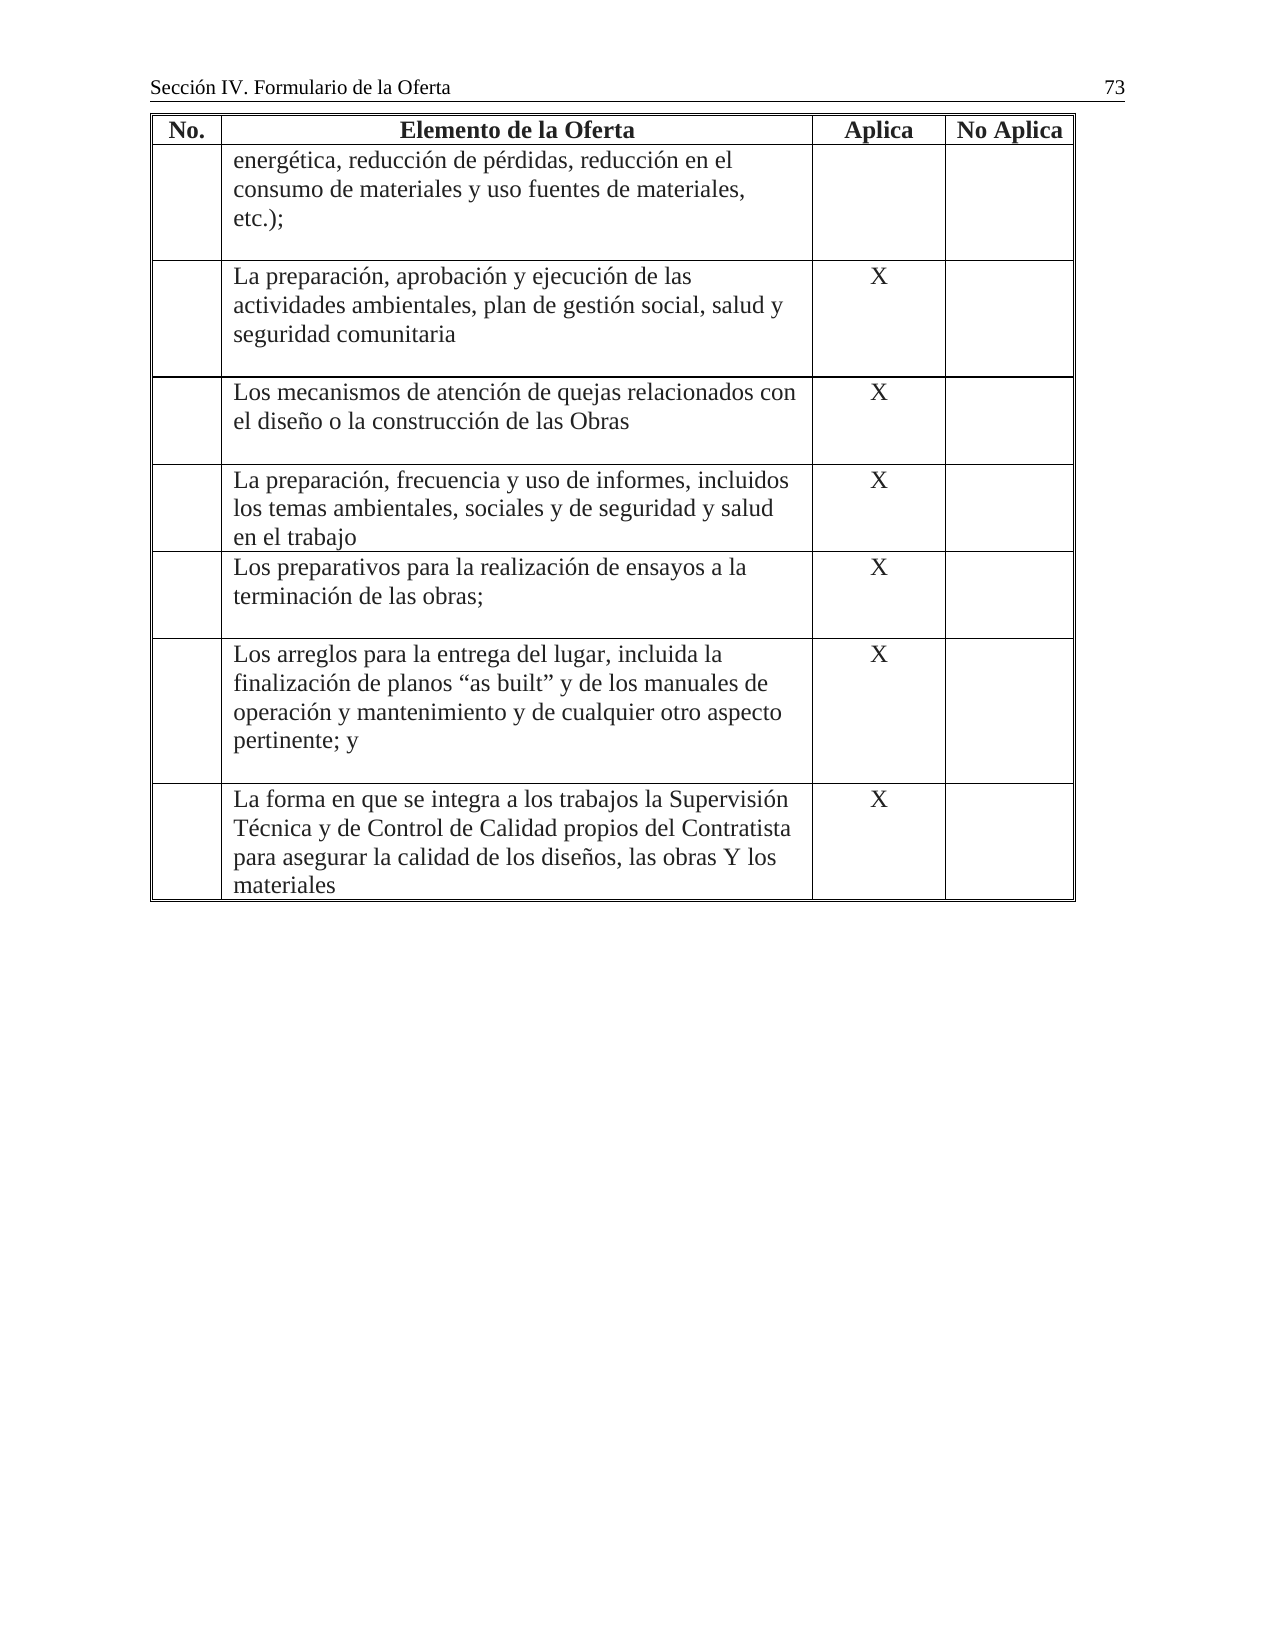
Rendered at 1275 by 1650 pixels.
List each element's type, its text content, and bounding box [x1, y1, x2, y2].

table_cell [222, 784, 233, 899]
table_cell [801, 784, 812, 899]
table_cell [946, 639, 1073, 783]
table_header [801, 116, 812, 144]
table_cell [153, 261, 221, 376]
table_cell X [813, 378, 945, 464]
table_cell X [813, 465, 945, 551]
table_cell [153, 378, 221, 464]
table_cell [946, 465, 1073, 551]
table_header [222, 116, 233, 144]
table_cell [153, 145, 221, 260]
table_cell X [813, 552, 945, 638]
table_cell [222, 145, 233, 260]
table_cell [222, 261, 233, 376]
table_cell [153, 784, 221, 899]
table_cell X [813, 145, 945, 260]
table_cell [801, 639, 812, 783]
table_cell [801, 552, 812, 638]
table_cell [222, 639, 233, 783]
table_cell X [813, 639, 945, 783]
table_header No. [153, 116, 221, 144]
table_cell [153, 639, 221, 783]
table_cell X [813, 261, 945, 376]
table_header Aplica [813, 116, 945, 144]
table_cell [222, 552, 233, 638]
table_cell [153, 552, 221, 638]
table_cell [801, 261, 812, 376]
table_cell [946, 784, 1073, 899]
table_cell X [813, 784, 945, 899]
table_header No Aplica [946, 116, 1073, 144]
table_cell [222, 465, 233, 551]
table_cell [946, 145, 1073, 260]
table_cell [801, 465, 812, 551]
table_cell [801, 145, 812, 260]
table_cell [946, 261, 1073, 376]
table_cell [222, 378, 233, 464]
table_cell [153, 465, 221, 551]
table_cell [946, 552, 1073, 638]
table_cell [946, 378, 1073, 464]
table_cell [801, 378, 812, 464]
